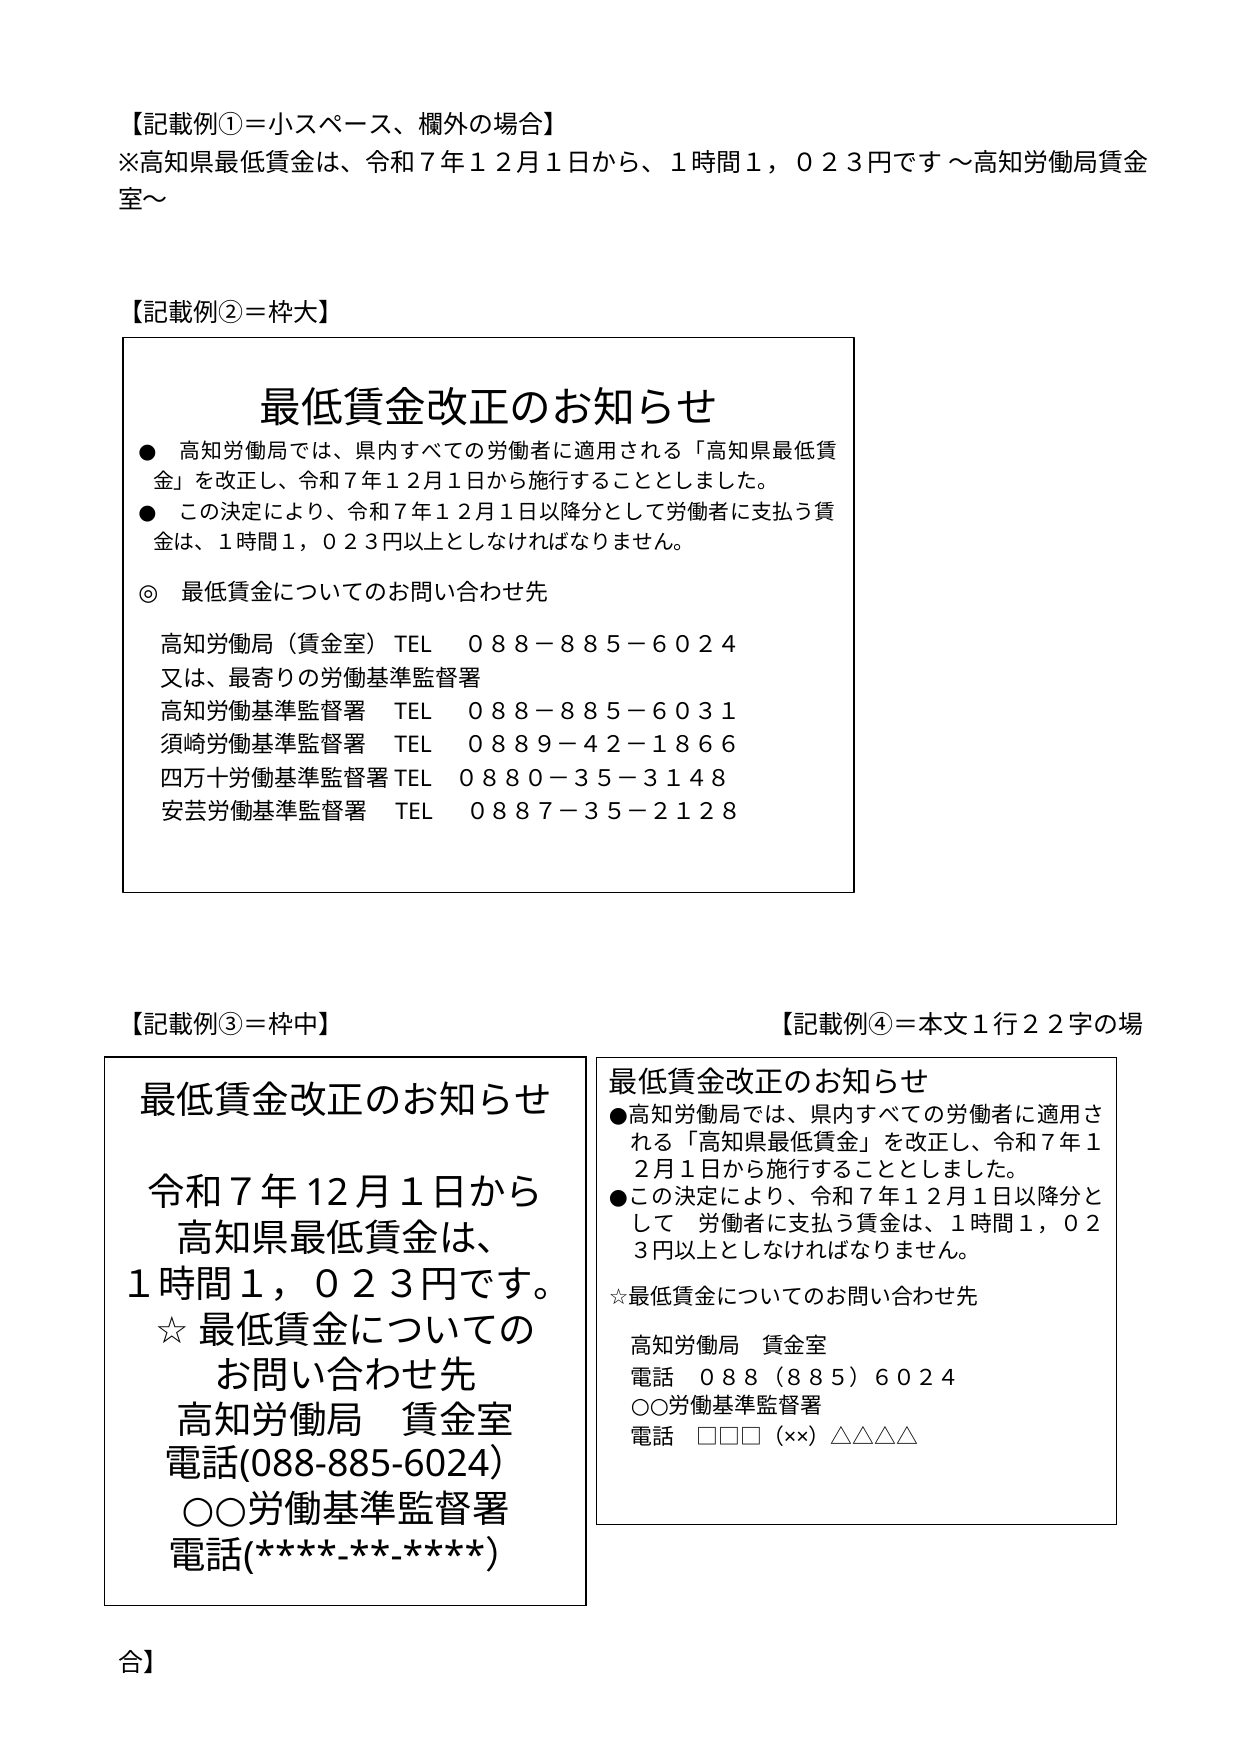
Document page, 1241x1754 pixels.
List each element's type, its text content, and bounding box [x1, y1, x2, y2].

text 【記載例③＝枠中】 【記載例④＝本文１行２２字の場合】 [118, 1004, 1152, 1679]
text 【記載例①＝小スペース、欄外の場合】 [118, 104, 1152, 142]
text ※高知県最低賃金は、令和７年１２月１日から、１時間１，０２３円です ～高知労働局賃金室～ [118, 142, 1152, 217]
text 【記載例②＝枠大】 [118, 292, 1152, 329]
